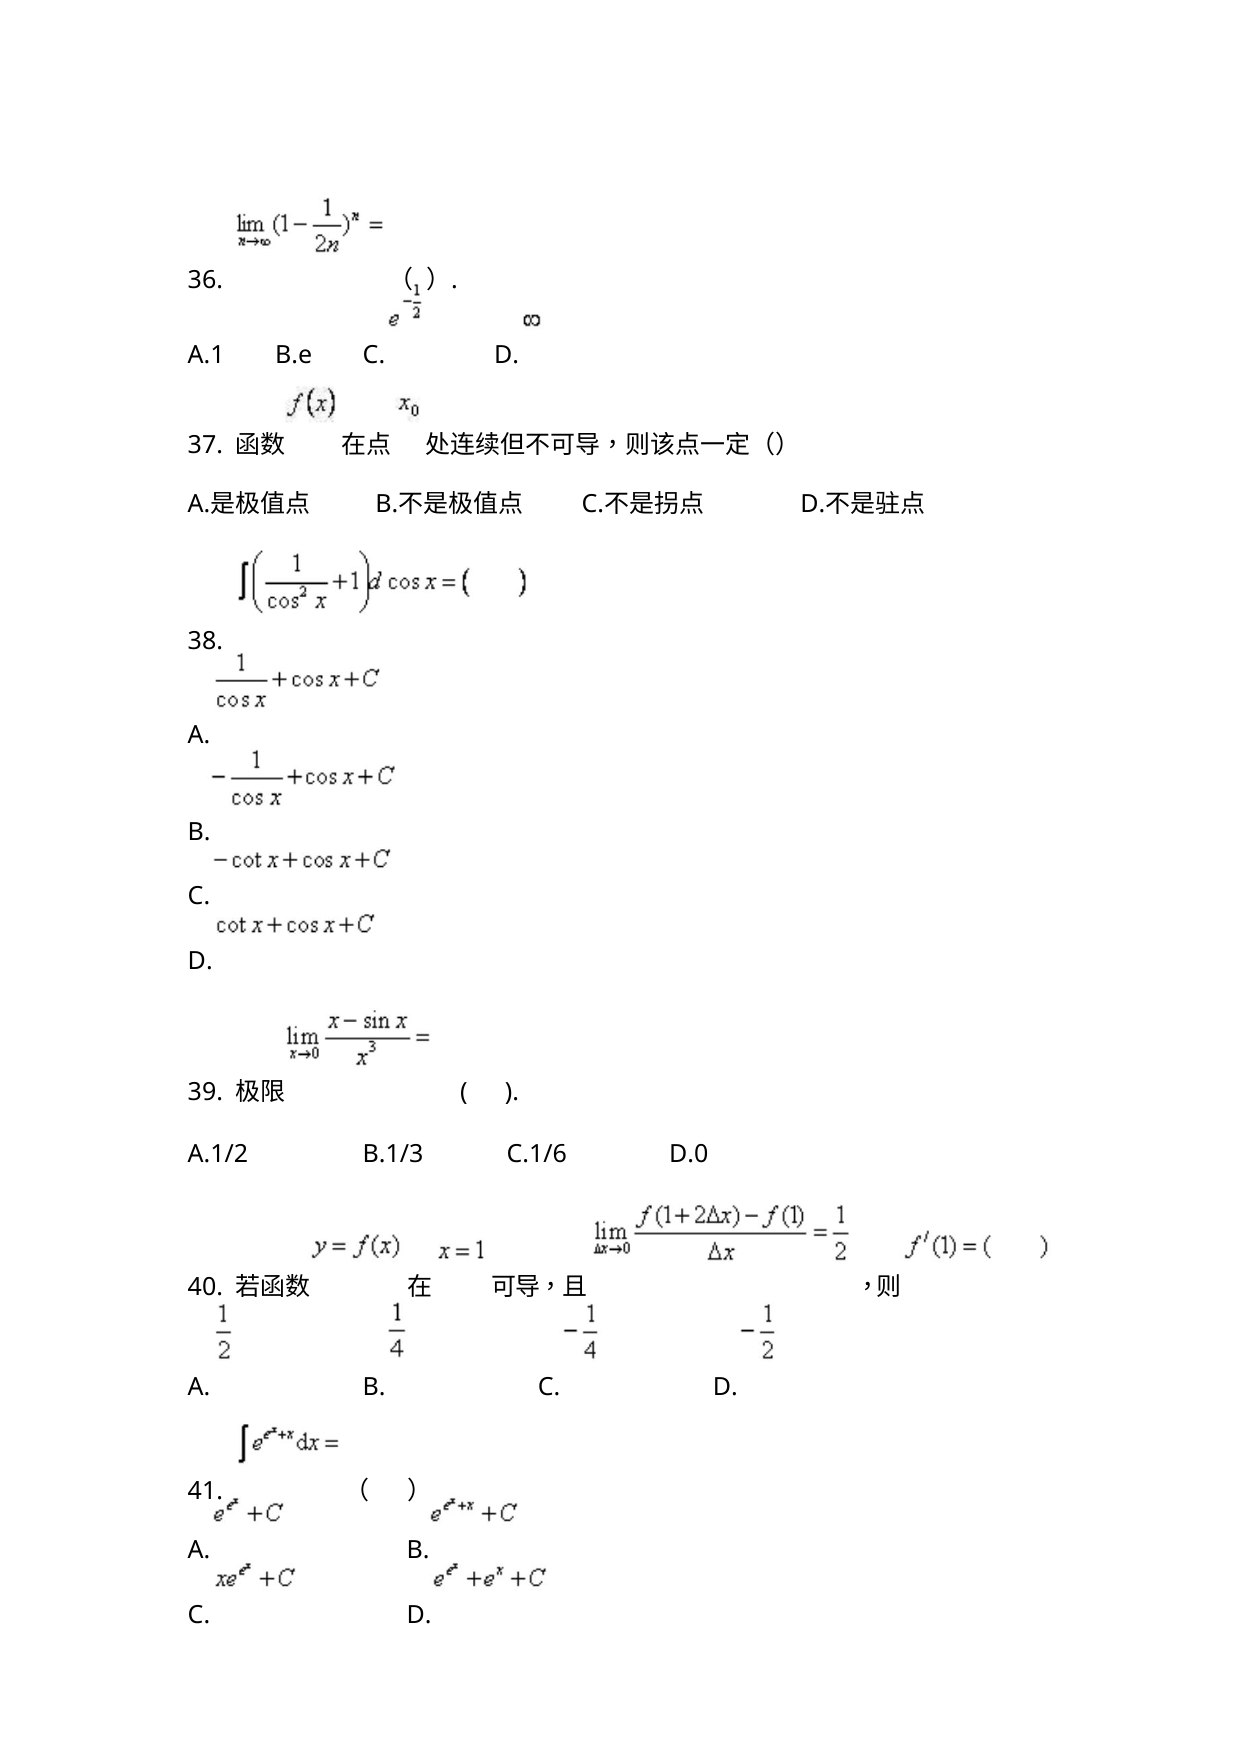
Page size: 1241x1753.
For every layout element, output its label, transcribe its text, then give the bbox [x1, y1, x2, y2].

picture [736, 1296, 783, 1366]
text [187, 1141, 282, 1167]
picture [209, 1552, 302, 1595]
picture [432, 1232, 492, 1267]
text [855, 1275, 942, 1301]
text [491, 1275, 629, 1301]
picture [211, 906, 383, 941]
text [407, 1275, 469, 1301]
picture [209, 1301, 240, 1366]
text D.不是驻点 [800, 491, 960, 517]
picture [587, 1197, 856, 1267]
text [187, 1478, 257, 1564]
picture [282, 383, 342, 425]
text 38. [187, 628, 257, 654]
picture [559, 1301, 606, 1366]
picture [392, 382, 427, 425]
picture [257, 1487, 290, 1530]
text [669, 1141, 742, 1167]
text B.e [275, 343, 345, 369]
text D. [494, 343, 554, 369]
text 在点 处连续但不可导，则该点一定（） [341, 433, 869, 459]
picture [207, 742, 402, 812]
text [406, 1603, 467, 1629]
text B.不是极值点 [375, 491, 557, 517]
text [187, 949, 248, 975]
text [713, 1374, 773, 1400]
picture [429, 1552, 553, 1595]
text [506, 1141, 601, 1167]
text B. [187, 820, 248, 846]
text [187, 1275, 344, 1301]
text A.是极值点 [187, 491, 346, 517]
text A.1 [187, 343, 259, 369]
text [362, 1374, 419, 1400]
picture [232, 190, 391, 259]
picture [517, 308, 547, 335]
picture [384, 276, 430, 335]
text C.不是拐点 [581, 491, 740, 517]
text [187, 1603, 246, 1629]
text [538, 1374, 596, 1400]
picture [282, 1002, 436, 1072]
text （ ）. [388, 267, 494, 293]
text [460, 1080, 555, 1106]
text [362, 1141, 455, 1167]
text C. [362, 343, 421, 369]
picture [209, 841, 397, 876]
picture [900, 1224, 1054, 1267]
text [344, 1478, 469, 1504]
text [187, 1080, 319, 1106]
text C. [187, 884, 248, 910]
text 37. 函数 [187, 433, 319, 459]
text A. [187, 722, 257, 748]
text 36. [187, 267, 259, 293]
picture [232, 544, 533, 620]
picture [307, 1228, 408, 1267]
picture [232, 1416, 345, 1470]
picture [426, 1487, 524, 1530]
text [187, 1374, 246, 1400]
picture [209, 645, 388, 714]
picture [382, 1293, 414, 1366]
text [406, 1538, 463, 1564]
